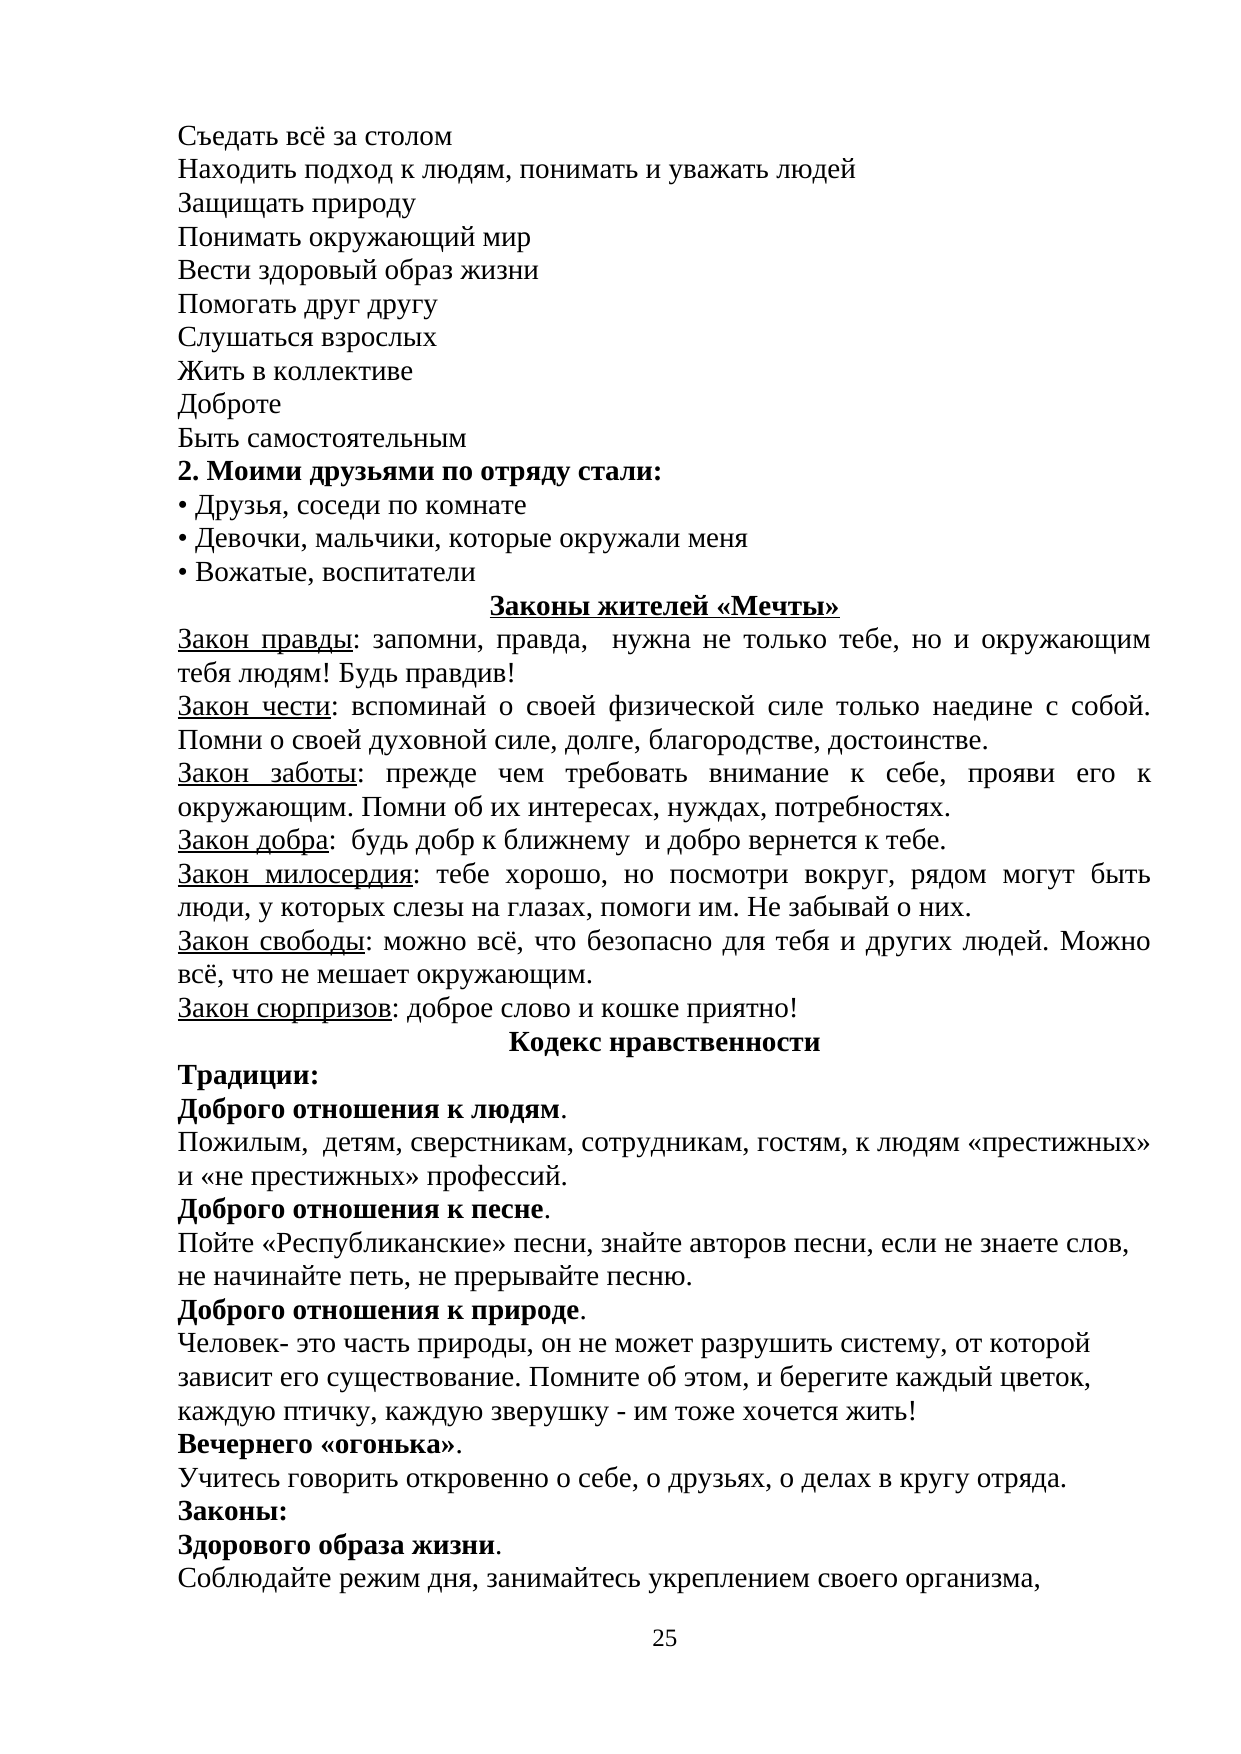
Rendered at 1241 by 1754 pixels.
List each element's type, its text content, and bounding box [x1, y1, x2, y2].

text Закон свободы: можно всё, что безопасно для тебя и других людей. Можно всё, что не мешает окружающим. [177, 923, 1152, 990]
text Закон чести: вспоминай о своей физической силе только наедине с собой. Помни о своей духовной силе, долге, благородстве, достоинстве. [177, 688, 1152, 755]
text Закон заботы: прежде чем требовать внимание к себе, прояви его к окружающим. Помни об их интересах, нуждах, потребностях. [177, 755, 1152, 822]
subtitle Кодекс нравственности [177, 1024, 1152, 1057]
text Закон сюрпризов: доброе слово и кошке приятно! [177, 990, 1152, 1024]
text Вести здоровый образ жизни Помогать друг другу Слушаться взрослых Жить в коллективе [177, 252, 1152, 386]
text Закон добра: будь добр к ближнему и добро вернется к тебе. [177, 822, 1152, 856]
text Законы жителей «Мечты» [177, 588, 1152, 621]
text Закон милосердия: тебе хорошо, но посмотри вокруг, рядом могут быть люди, у которых слезы на глазах, помоги им. Не забывай о них. [177, 856, 1152, 923]
text Доброго отношения к людям. Пожилым, детям, сверстникам, сотрудникам, гостям, к людям «престижных» и «не престижных» профессий. Доброго отношения к песне. Пойте «Республиканские» песни, знайте авторов песни, если не знаете слов, не начинайте петь, не прерывайте песню. Доброго отношения к природе. Человек- это часть природы, он не может разрушить систему, от которой зависит его существование. Помните об этом, и берегите каждый цветок, каждую птичку, каждую зверушку - им тоже хочется жить! Вечернего «огонька». Учитесь говорить откровенно о себе, о друзьях, о делах в кругу отряда. [177, 1091, 1152, 1493]
text Традиции: [177, 1057, 1152, 1091]
text Закон правды: запомни, правда, нужна не только тебе, но и окружающим тебя людям! Будь правдив! [177, 621, 1152, 688]
text Доброте Быть самостоятельным 2. Моими друзьями по отряду стали: • Друзья, соседи по комнате • Девочки, мальчики, которые окружали меня • Вожатые, воспитатели [177, 386, 1152, 588]
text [177, 1493, 1152, 1594]
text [177, 118, 1152, 252]
